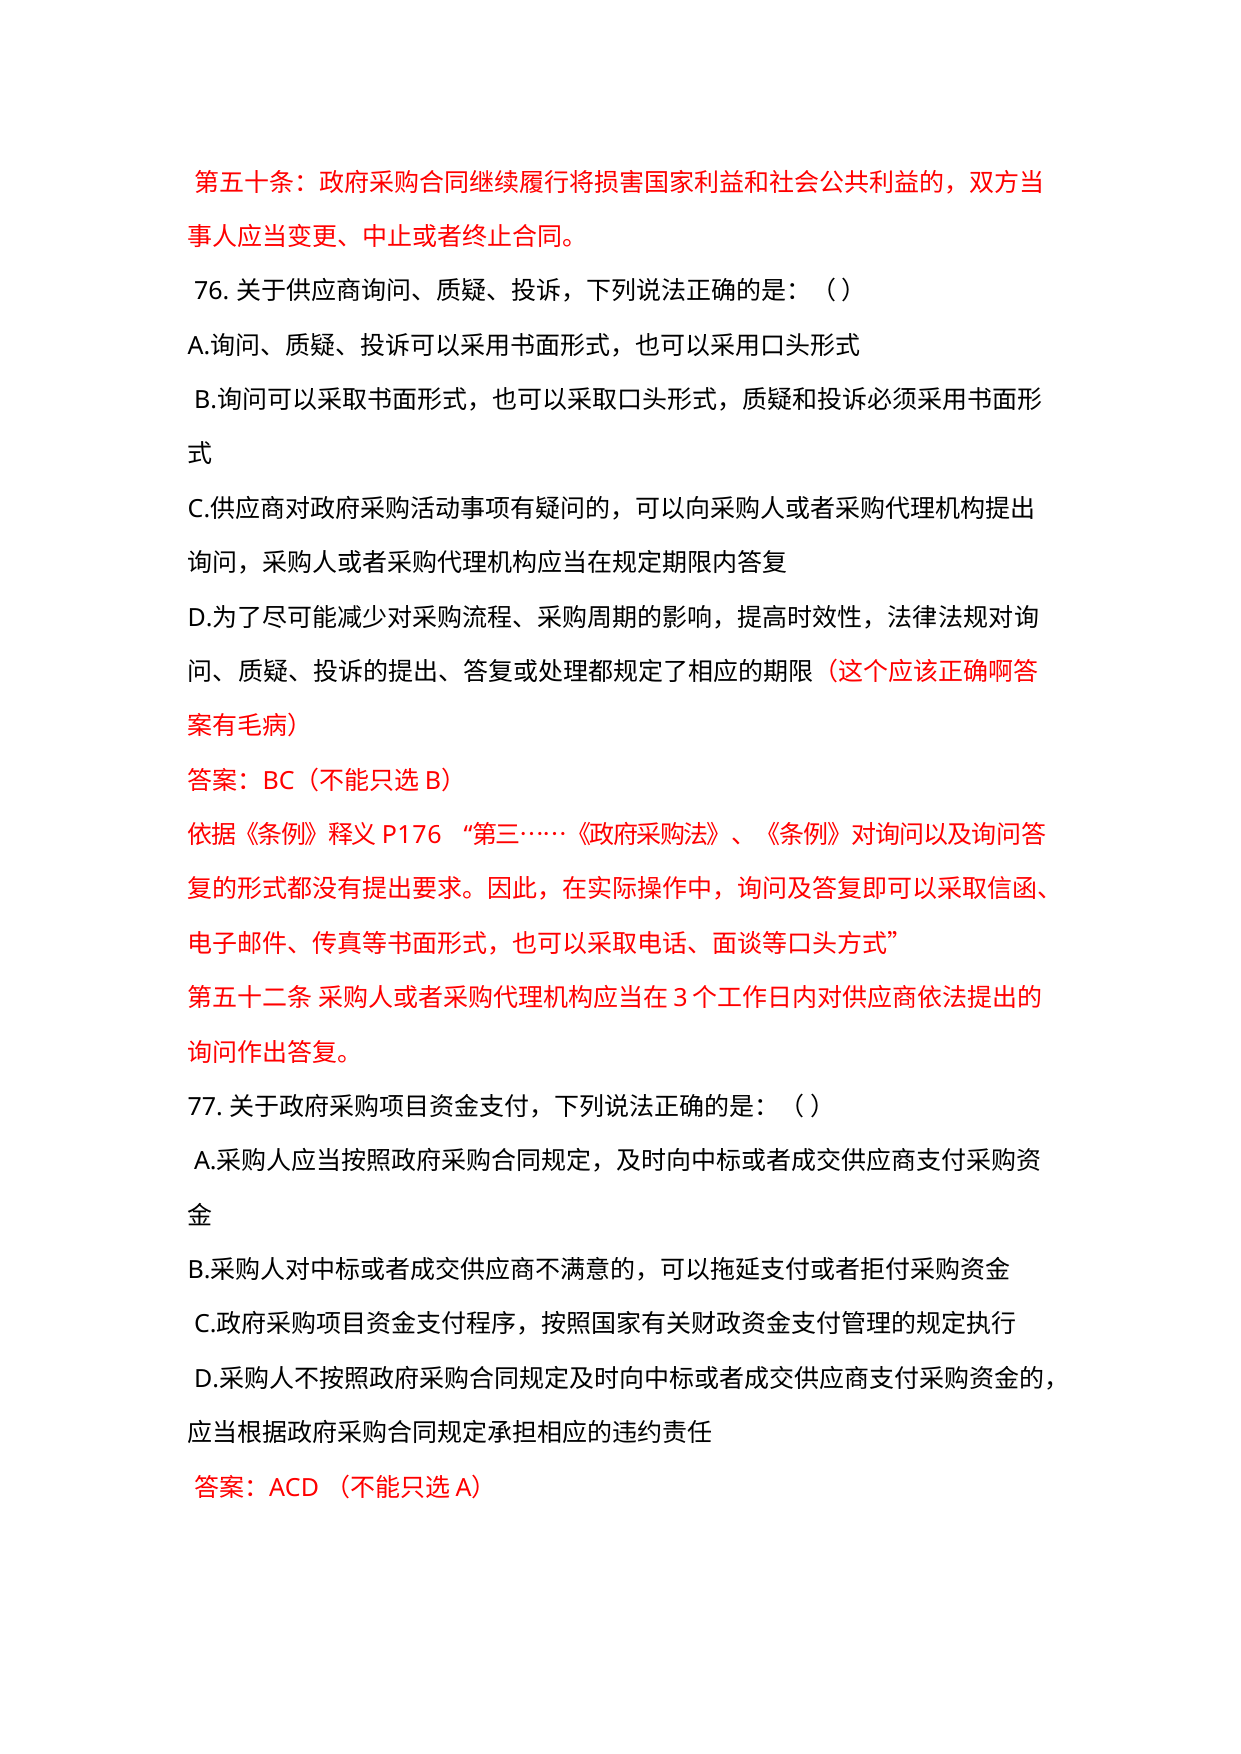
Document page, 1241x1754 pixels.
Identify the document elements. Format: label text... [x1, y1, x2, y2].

text 第五十条：政府采购合同继续履行将损害国家利益和社会公共利益的，双方当事人应当变更、中止或者终止合同。 [187, 162, 1053, 253]
text D.采购人不按照政府采购合同规定及时向中标或者成交供应商支付采购资金的，应当根据政府采购合同规定承担相应的违约责任 [187, 1358, 1053, 1449]
text C.政府采购项目资金支付程序，按照国家有关财政资金支付管理的规定执行 [187, 1304, 1053, 1340]
text 答案：ACD （不能只选A） [187, 1467, 1053, 1503]
text A.采购人应当按照政府采购合同规定，及时向中标或者成交供应商支付采购资金 [187, 1141, 1053, 1231]
text A.询问、质疑、投诉可以采用书面形式，也可以采用口头形式 [187, 325, 1053, 361]
text 依据《条例》释义P176 “第三……《政府采购法》、《条例》对询问以及询问答复的形式都没有提出要求。因此，在实际操作中，询问及答复即可以采取信函、电子邮件、传真等书面形式，也可以采取电话、面谈等口头方式” [187, 814, 1053, 959]
text C.供应商对政府采购活动事项有疑问的，可以向采购人或者采购代理机构提出询问，采购人或者采购代理机构应当在规定期限内答复 [187, 488, 1053, 579]
text D.为了尽可能减少对采购流程、采购周期的影响，提高时效性，法律法规对询问、质疑、投诉的提出、答复或处理都规定了相应的期限（这个应该正确啊答案有毛病） [187, 597, 1053, 742]
text 76. 关于供应商询问、质疑、投诉，下列说法正确的是：（ ） [187, 271, 1053, 307]
text B.采购人对中标或者成交供应商不满意的，可以拖延支付或者拒付采购资金 [187, 1249, 1053, 1286]
text 答案：BC（不能只选B） [187, 760, 1053, 796]
text B.询问可以采取书面形式，也可以采取口头形式，质疑和投诉必须采用书面形式 [187, 379, 1053, 470]
text 第五十二条 采购人或者采购代理机构应当在3个工作日内对供应商依法提出的询问作出答复。 [187, 978, 1053, 1068]
text 77. 关于政府采购项目资金支付，下列说法正确的是：（ ） [187, 1086, 1053, 1123]
